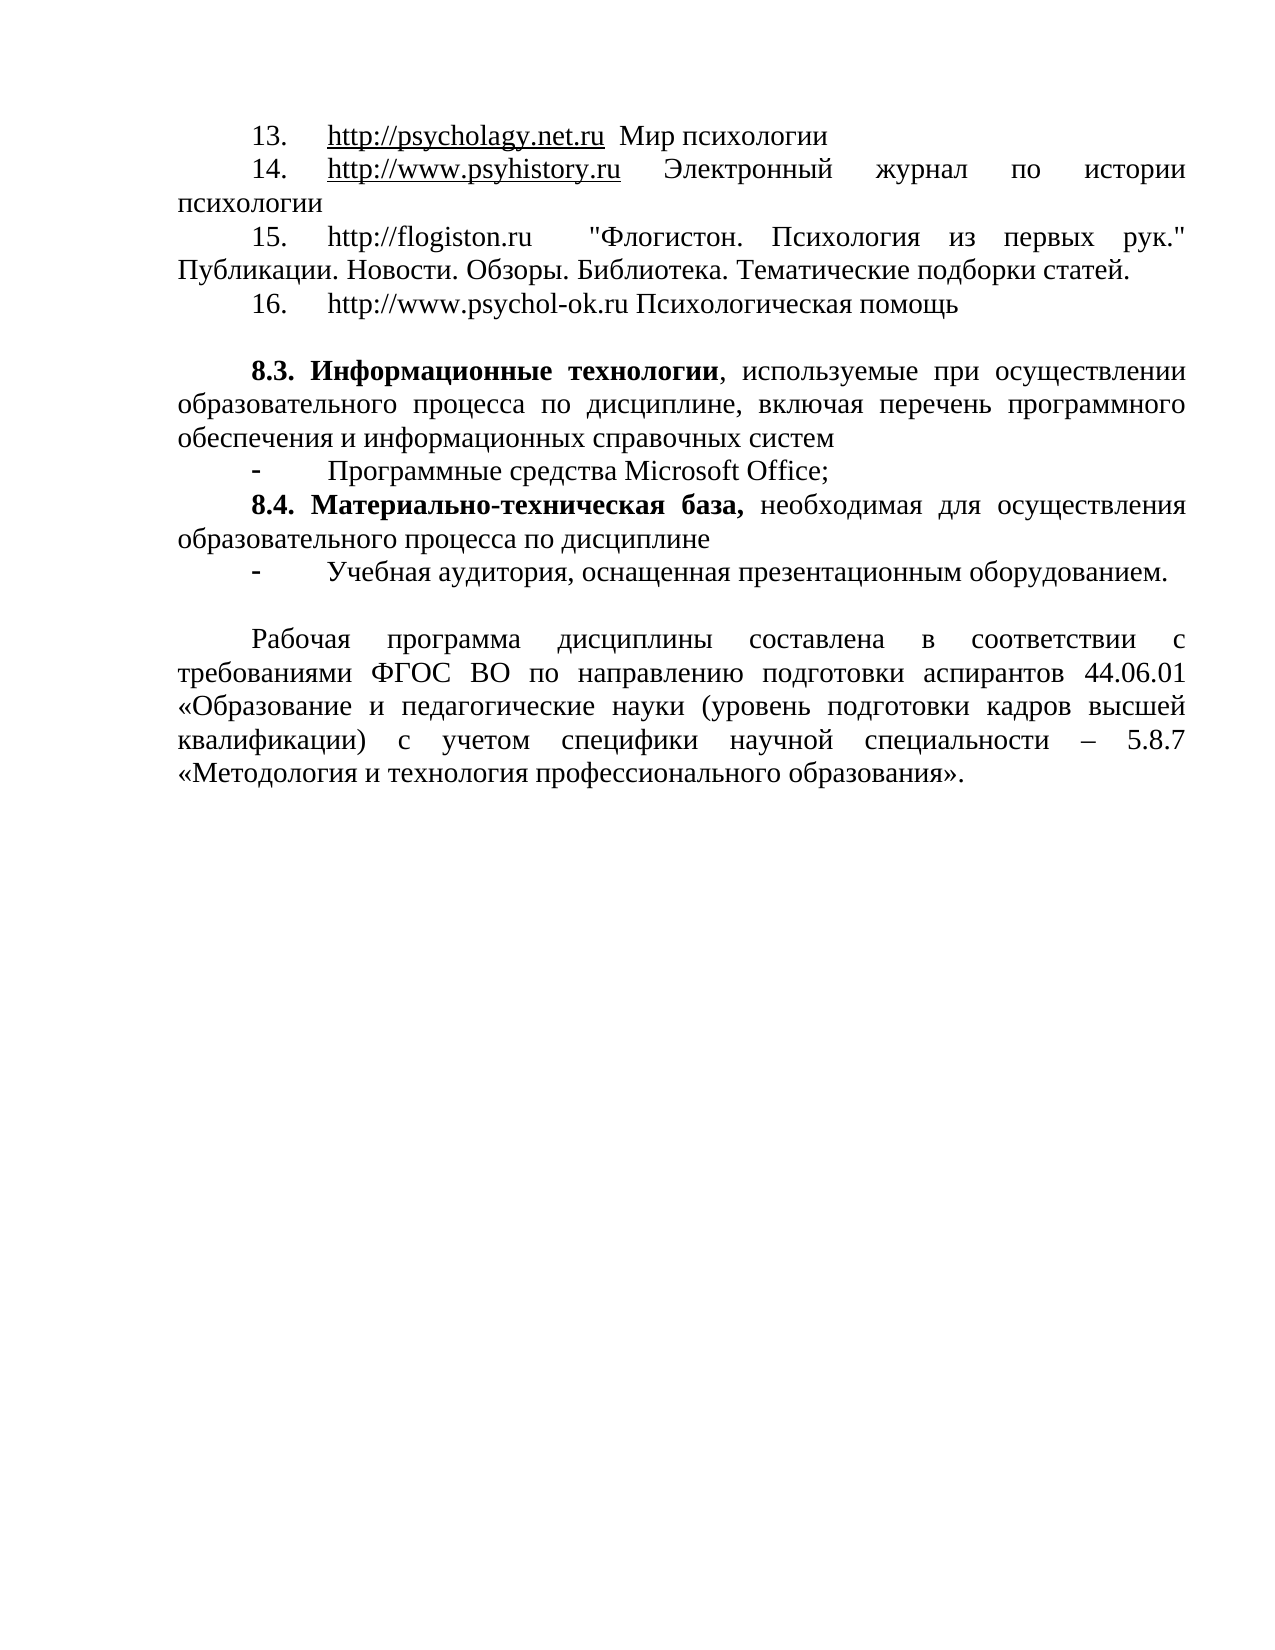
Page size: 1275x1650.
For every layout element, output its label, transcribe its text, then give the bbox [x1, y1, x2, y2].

text Рабочая программа дисциплины составлена в соответствии с требованиями ФГОС ВО по направлению подготовки аспирантов 44.06.01 «Образование и педагогические науки (уровень подготовки кадров высшей квалификации) с учетом специфики научной специальности – 5.8.7 «Методология и технология профессионального образования». [177, 621, 1186, 789]
list http://psycholagy.net.ru Мир психологии [177, 118, 1186, 152]
list Программные средства Microsoft Office; [177, 453, 1186, 487]
text 8.3. Информационные технологии, используемые при осуществлении образовательного процесса по дисциплине, включая перечень программного обеспечения и информационных справочных систем [177, 353, 1186, 453]
list http://www.psychol-ok.ru Психологическая помощь [177, 286, 1186, 319]
list http://flogiston.ru "Флогистон. Психология из первых рук." Публикации. Новости. Обзоры. Библиотека. Тематические подборки статей. [177, 219, 1186, 286]
list http://www.psyhistory.ru Электронный журнал по истории психологии [177, 152, 1186, 219]
list Учебная аудитория, оснащенная презентационным оборудованием. [177, 554, 1186, 588]
text 8.4. Материально-техническая база, необходимая для осуществления образовательного процесса по дисциплине [177, 487, 1186, 554]
